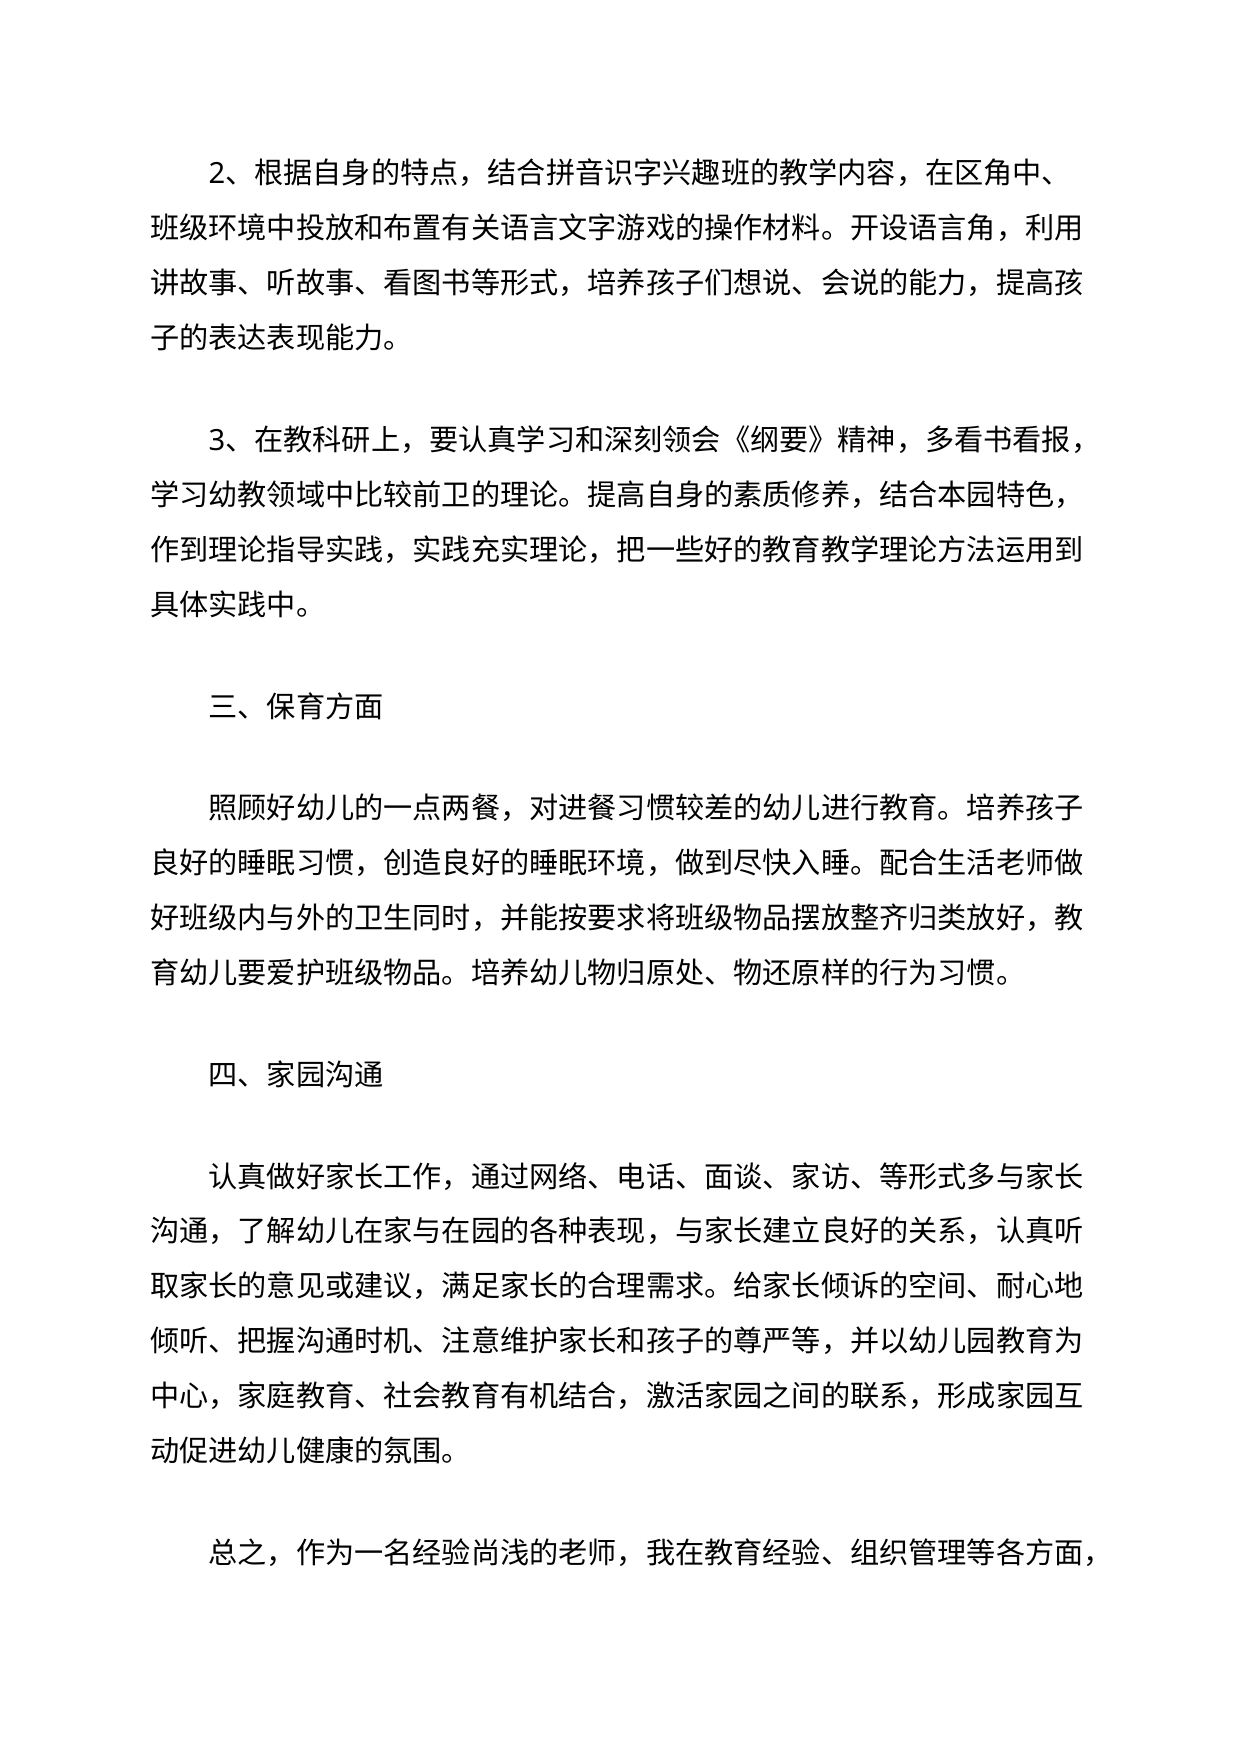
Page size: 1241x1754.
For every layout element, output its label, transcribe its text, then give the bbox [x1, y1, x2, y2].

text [150, 1529, 1090, 1572]
text 2、根据自身的特点，结合拼音识字兴趣班的教学内容，在区角中、班级环境中投放和布置有关语言文字游戏的操作材料。开设语言角，利用讲故事、听故事、看图书等形式，培养孩子们想说、会说的能力，提高孩子的表达表现能力。 [150, 150, 1090, 357]
text 3、在教科研上，要认真学习和深刻领会《纲要》精神，多看书看报，学习幼教领域中比较前卫的理论。提高自身的素质修养，结合本园特色，作到理论指导实践，实践充实理论，把一些好的教育教学理论方法运用到具体实践中。 [150, 417, 1090, 624]
text 三、保育方面 [150, 683, 1090, 725]
text 照顾好幼儿的一点两餐，对进餐习惯较差的幼儿进行教育。培养孩子良好的睡眠习惯，创造良好的睡眠环境，做到尽快入睡。配合生活老师做好班级内与外的卫生同时，并能按要求将班级物品摆放整齐归类放好，教育幼儿要爱护班级物品。培养幼儿物归原处、物还原样的行为习惯。 [150, 785, 1090, 992]
text 认真做好家长工作，通过网络、电话、面谈、家访、等形式多与家长沟通，了解幼儿在家与在园的各种表现，与家长建立良好的关系，认真听取家长的意见或建议，满足家长的合理需求。给家长倾诉的空间、耐心地倾听、把握沟通时机、注意维护家长和孩子的尊严等，并以幼儿园教育为中心，家庭教育、社会教育有机结合，激活家园之间的联系，形成家园互动促进幼儿健康的氛围。 [150, 1153, 1090, 1470]
text 四、家园沟通 [150, 1051, 1090, 1094]
